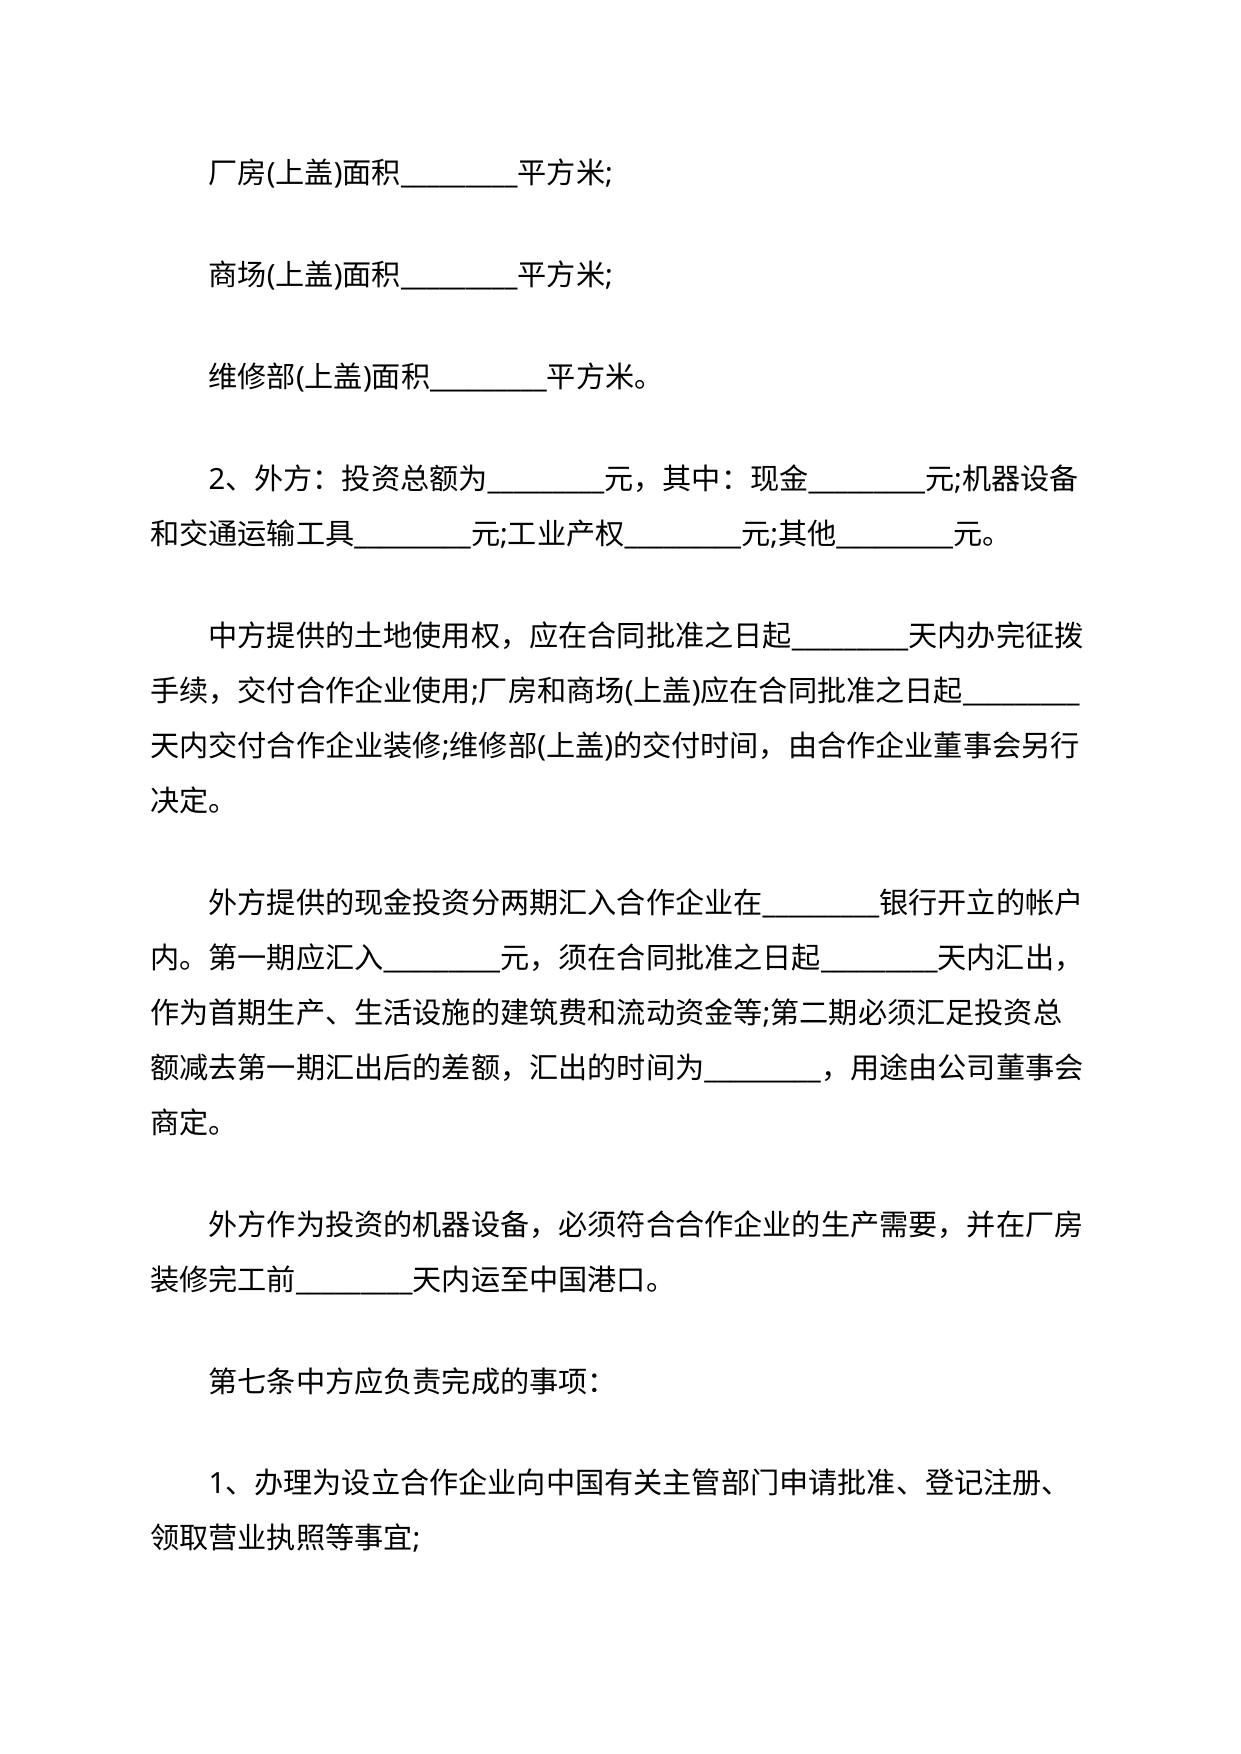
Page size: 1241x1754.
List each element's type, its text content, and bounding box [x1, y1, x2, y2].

text 外方提供的现金投资分两期汇入合作企业在_________银行开立的帐户内。第一期应汇入_________元，须在合同批准之日起_________天内汇出，作为首期生产、生活设施的建筑费和流动资金等;第二期必须汇足投资总额减去第一期汇出后的差额，汇出的时间为_________，用途由公司董事会商定。 [150, 880, 1090, 1142]
text 第七条中方应负责完成的事项： [150, 1358, 1090, 1401]
text 商场(上盖)面积_________平方米; [150, 252, 1090, 294]
text 维修部(上盖)面积_________平方米。 [150, 354, 1090, 396]
text 1、办理为设立合作企业向中国有关主管部门申请批准、登记注册、领取营业执照等事宜; [150, 1460, 1090, 1557]
text 外方作为投资的机器设备，必须符合合作企业的生产需要，并在厂房装修完工前_________天内运至中国港口。 [150, 1201, 1090, 1299]
text 中方提供的土地使用权，应在合同批准之日起_________天内办完征拨手续，交付合作企业使用;厂房和商场(上盖)应在合同批准之日起_________天内交付合作企业装修;维修部(上盖)的交付时间，由合作企业董事会另行决定。 [150, 613, 1090, 820]
text 厂房(上盖)面积_________平方米; [150, 150, 1090, 192]
text 2、外方：投资总额为_________元，其中：现金_________元;机器设备和交通运输工具_________元;工业产权_________元;其他_________元。 [150, 456, 1090, 553]
